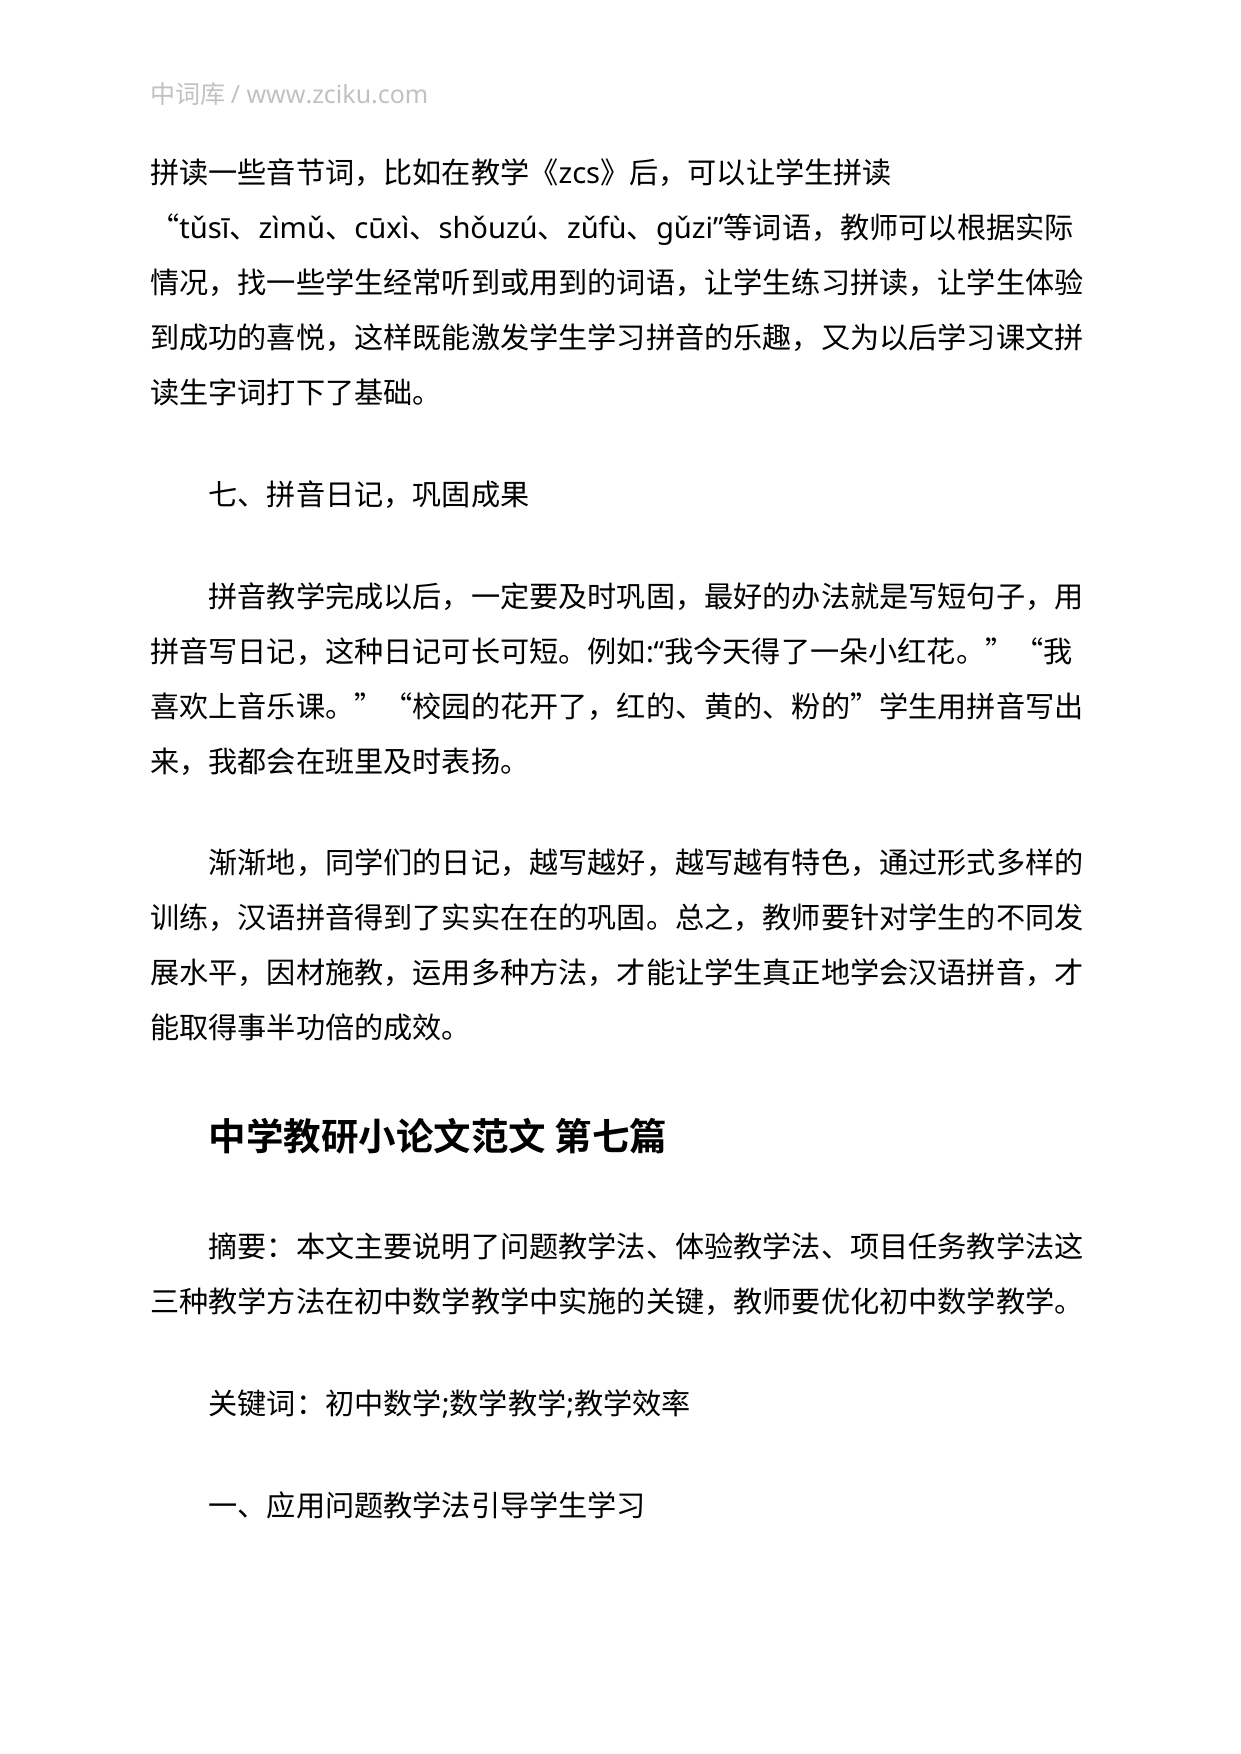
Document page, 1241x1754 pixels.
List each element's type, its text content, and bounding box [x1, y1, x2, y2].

text 渐渐地，同学们的日记，越写越好，越写越有特色，通过形式多样的训练，汉语拼音得到了实实在在的巩固。总之，教师要针对学生的不同发展水平，因材施教，运用多种方法，才能让学生真正地学会汉语拼音，才能取得事半功倍的成效。 [150, 840, 1090, 1047]
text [150, 150, 1090, 412]
text 七、拼音日记，巩固成果 [150, 472, 1090, 514]
text 中学教研小论文范文 第七篇 [150, 1106, 1090, 1161]
text 关键词：初中数学;数学教学;教学效率 [150, 1380, 1090, 1423]
text 摘要：本文主要说明了问题教学法、体验教学法、项目任务教学法这三种教学方法在初中数学教学中实施的关键，教师要优化初中数学教学。 [150, 1224, 1090, 1321]
text 拼音教学完成以后，一定要及时巩固，最好的办法就是写短句子，用拼音写日记，这种日记可长可短。例如:“我今天得了一朵小红花。”“我喜欢上音乐课。”“校园的花开了，红的、黄的、粉的”学生用拼音写出来，我都会在班里及时表扬。 [150, 573, 1090, 780]
text 一、应用问题教学法引导学生学习 [150, 1482, 1090, 1525]
